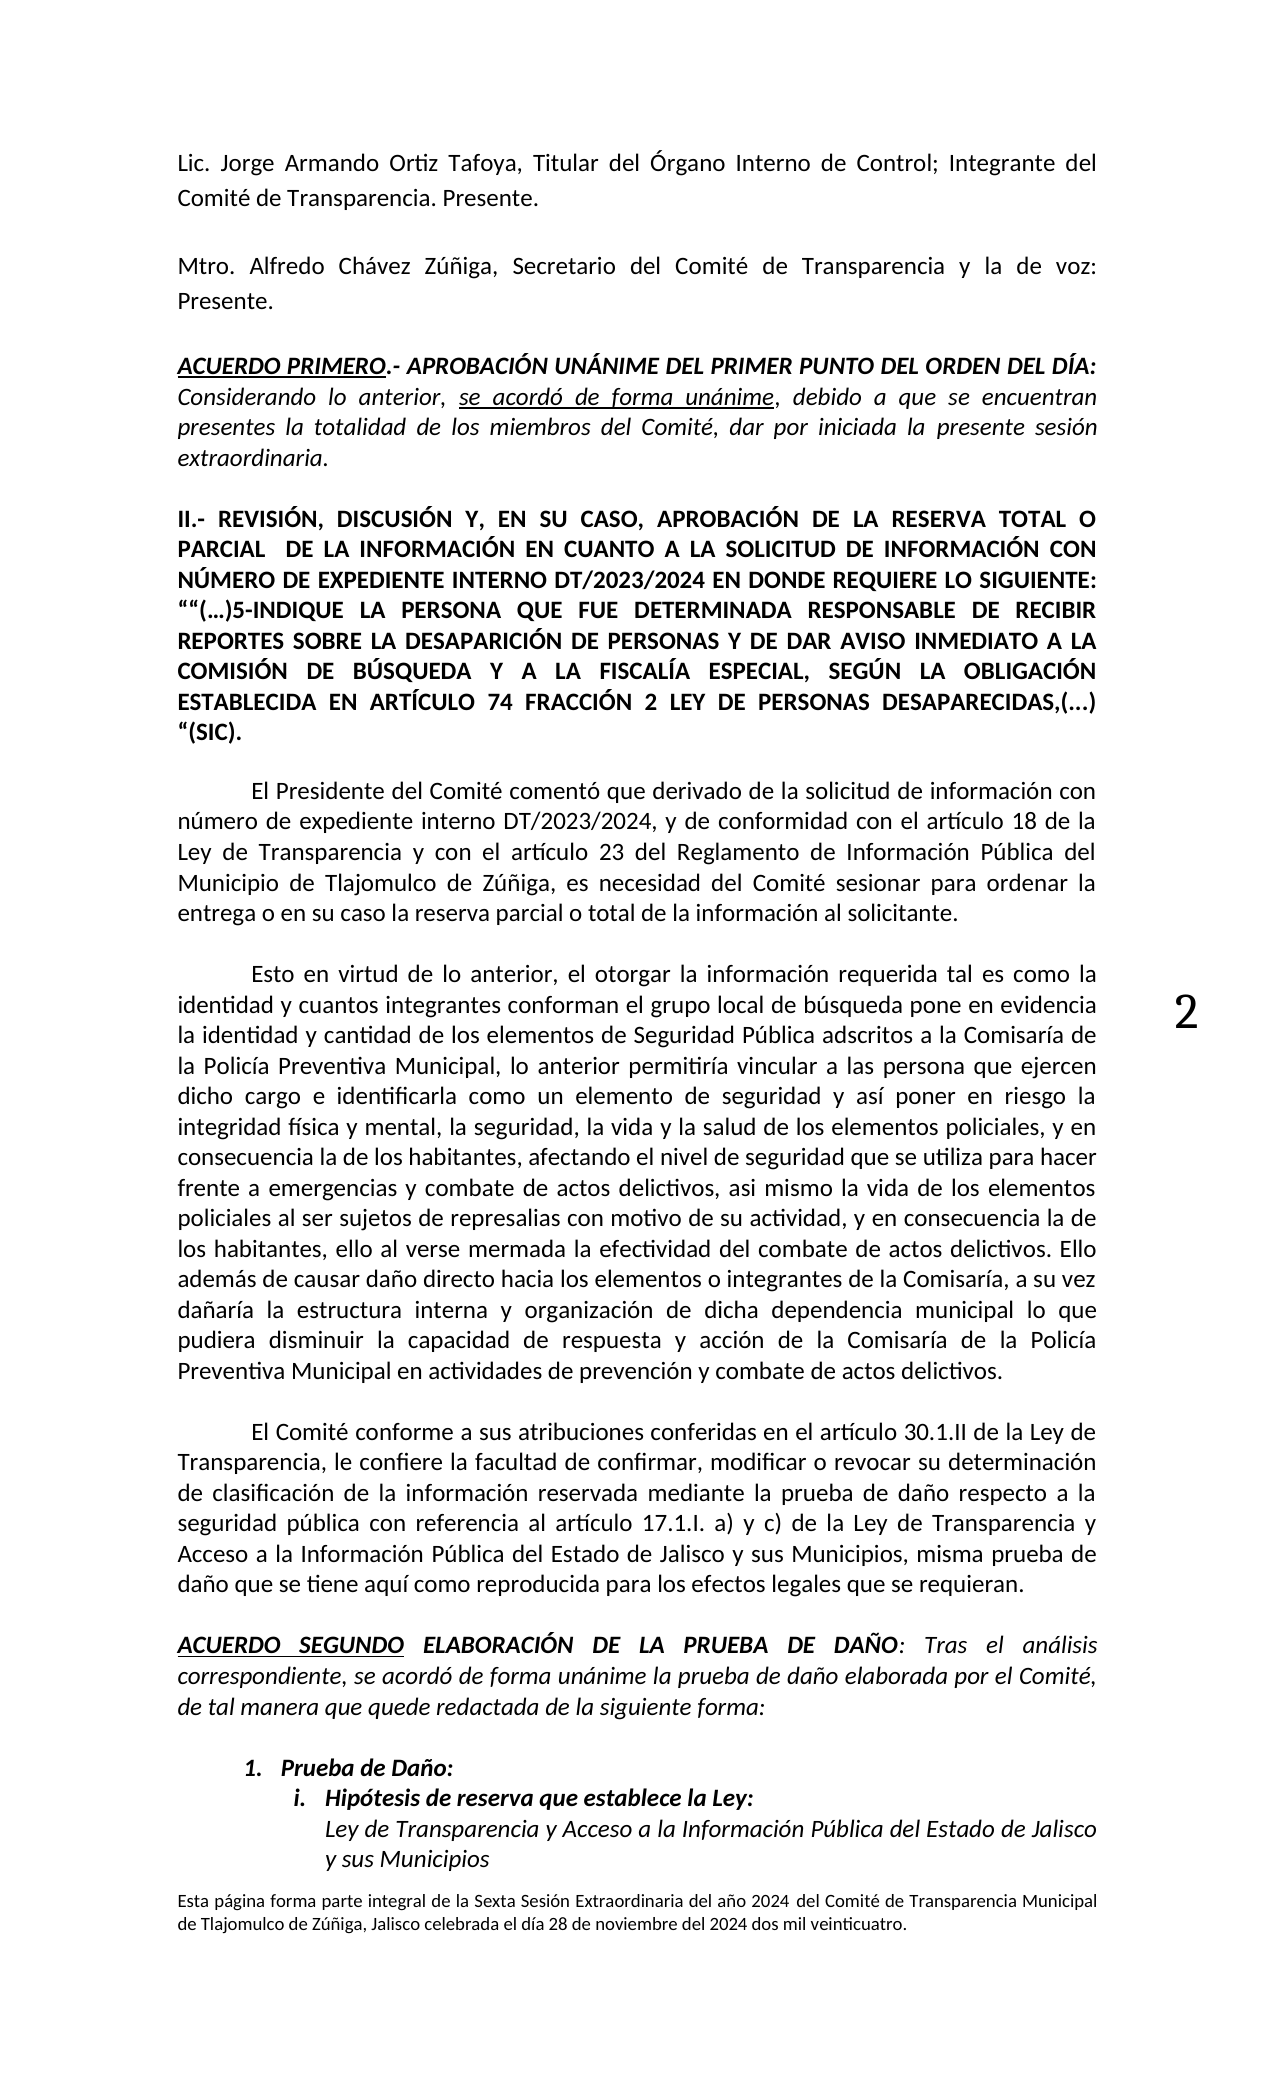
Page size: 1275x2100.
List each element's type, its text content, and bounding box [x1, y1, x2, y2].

text ACUERDO PRIMERO.- APROBACIÓN UNÁNIME DEL PRIMER PUNTO DEL ORDEN DEL DÍA: Considerando lo anterior, se acordó de forma unánime, debido a que se encuentran presentes la totalidad de los miembros del Comité, dar por iniciada la presente sesión extraordinaria. [177, 350, 1098, 472]
text Esto en virtud de lo anterior, el otorgar la información requerida tal es como la identidad y cuantos integrantes conforman el grupo local de búsqueda pone en evidencia la identidad y cantidad de los elementos de Seguridad Pública adscritos a la Comisaría de la Policía Preventiva Municipal, lo anterior permitiría vincular a las persona que ejercen dicho cargo e identificarla como un elemento de seguridad y así poner en riesgo la integridad física y mental, la seguridad, la vida y la salud de los elementos policiales, y en consecuencia la de los habitantes, afectando el nivel de seguridad que se utiliza para hacer frente a emergencias y combate de actos delictivos, asi mismo la vida de los elementos policiales al ser sujetos de represalias con motivo de su actividad, y en consecuencia la de los habitantes, ello al verse mermada la efectividad del combate de actos delictivos. Ello además de causar daño directo hacia los elementos o integrantes de la Comisaría, a su vez dañaría la estructura interna y organización de dicha dependencia municipal lo que pudiera disminuir la capacidad de respuesta y acción de la Comisaría de la Policía Preventiva Municipal en actividades de prevención y combate de actos delictivos. [177, 958, 1098, 1386]
text Ley de Transparencia y Acceso a la Información Pública del Estado de Jalisco y sus Municipios [325, 1813, 1098, 1874]
text ACUERDO SEGUNDO ELABORACIÓN DE LA PRUEBA DE DAÑO: Tras el análisis correspondiente, se acordó de forma unánime la prueba de daño elaborada por el Comité, de tal manera que quede redactada de la siguiente forma: [177, 1630, 1098, 1721]
list Hipótesis de reserva que establece la Ley: [306, 1782, 1098, 1813]
text Lic. Jorge Armando Ortiz Tafoya, Titular del Órgano Interno de Control; Integrante del Comité de Transparencia. Presente. [177, 148, 1098, 213]
text El Presidente del Comité comentó que derivado de la solicitud de información con número de expediente interno DT/2023/2024, y de conformidad con el artículo 18 de la Ley de Transparencia y con el artículo 23 del Reglamento de Información Pública del Municipio de Tlajomulco de Zúñiga, es necesidad del Comité sesionar para ordenar la entrega o en su caso la reserva parcial o total de la información al solicitante. [177, 775, 1098, 928]
text Mtro. Alfredo Chávez Zúñiga, Secretario del Comité de Transparencia y la de voz: Presente. [177, 250, 1098, 315]
list Prueba de Daño: [243, 1752, 1098, 1782]
text El Comité conforme a sus atribuciones conferidas en el artículo 30.1.II de la Ley de Transparencia, le confiere la facultad de confirmar, modificar o revocar su determinación de clasificación de la información reservada mediante la prueba de daño respecto a la seguridad pública con referencia al artículo 17.1.I. a) y c) de la Ley de Transparencia y Acceso a la Información Pública del Estado de Jalisco y sus Municipios, misma prueba de daño que se tiene aquí como reproducida para los efectos legales que se requieran. [177, 1416, 1098, 1599]
text II.- Revisión, discusión y, en su caso, aprobación de la reserva TOTAL O PARCIAL de LA información en cuanto A LA SOLICITUD DE INFORMACIÓN CON NÚMERO de expediente INTERNO dT/2023/2024 en donde requiere lo siguiente: ““(…)5-Indique la persona que fue determinada responsable de recibir reportes sobre la desaparición de personas y de dar aviso inmediato a la Comisión de Búsqueda y a la Fiscalía Especial, según la obligación establecida en Artículo 74 fracción 2 Ley de Personas Desaparecidas,(...) “(sic). [177, 503, 1098, 747]
